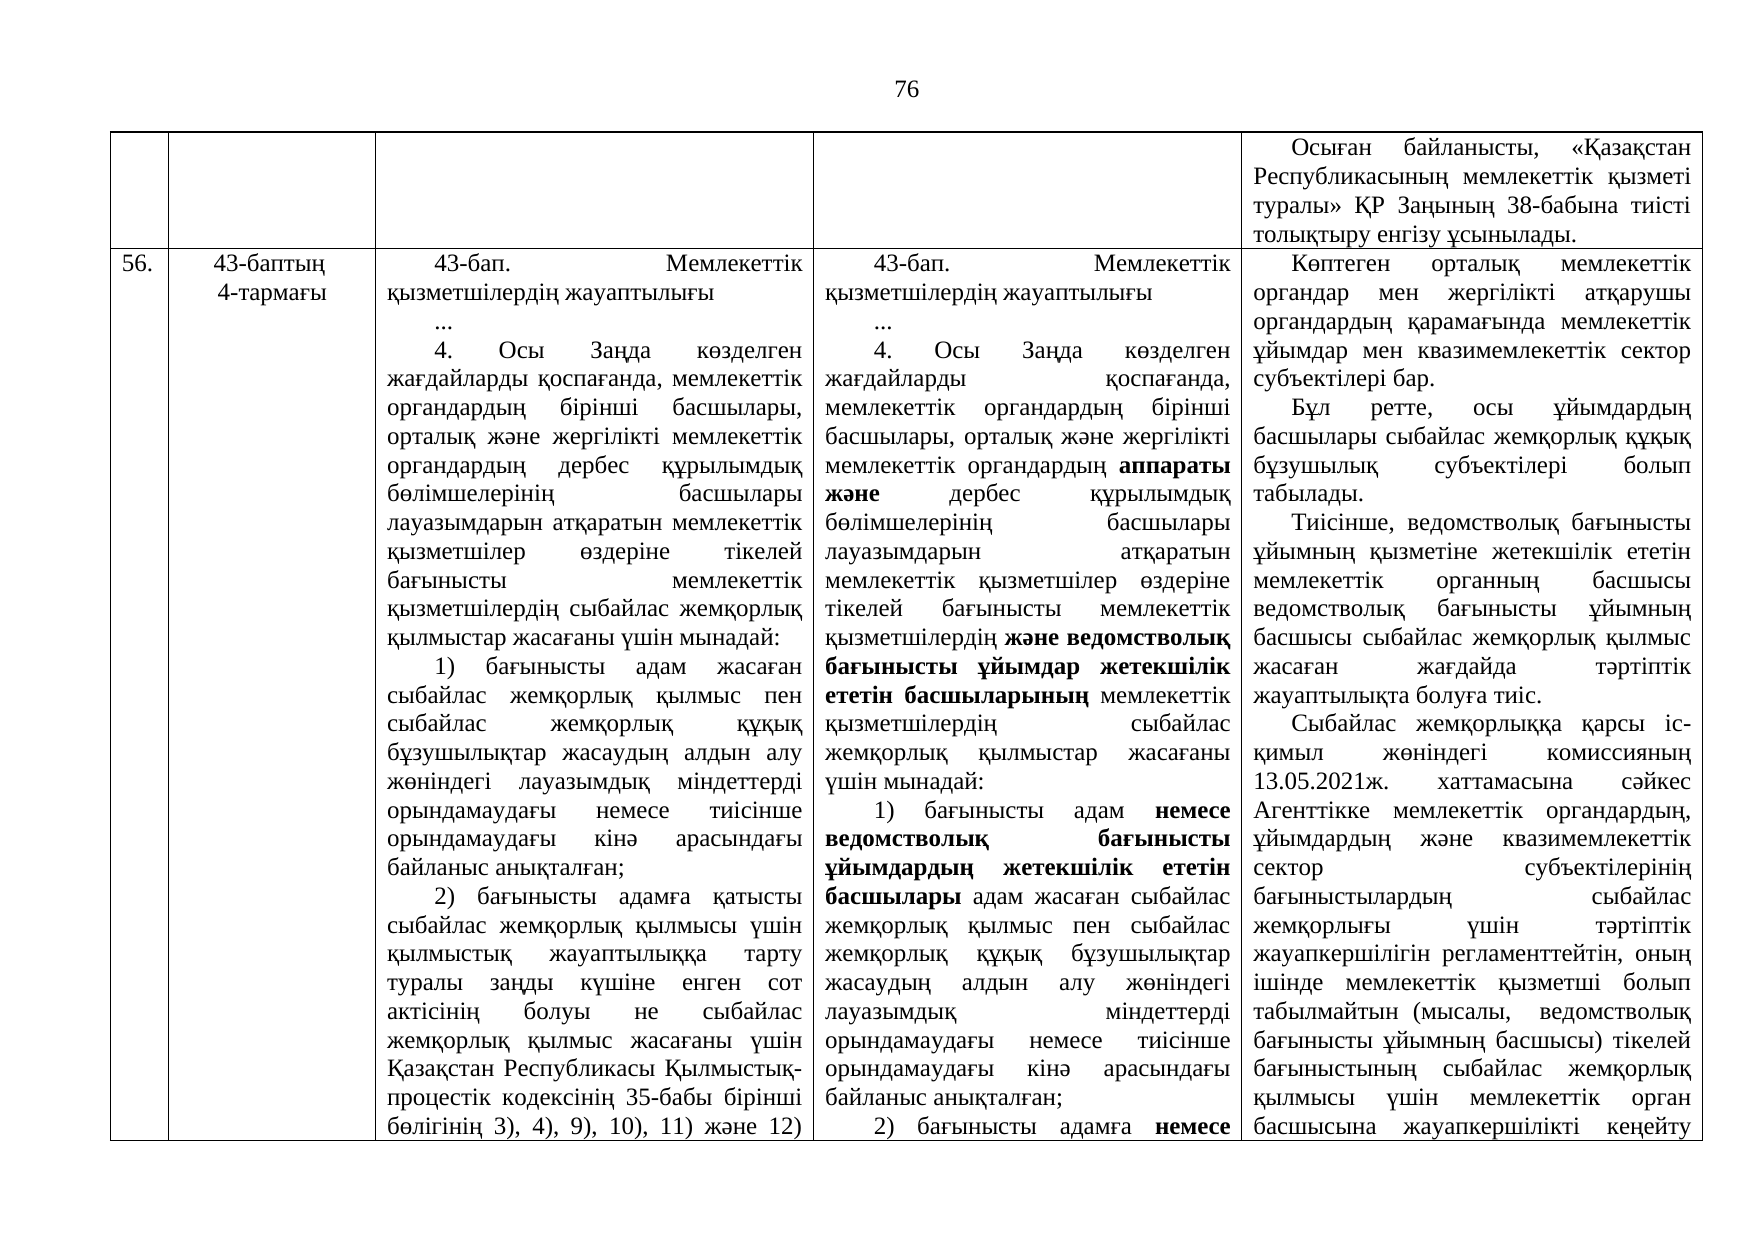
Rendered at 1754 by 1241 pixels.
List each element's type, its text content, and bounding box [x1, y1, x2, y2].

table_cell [169, 133, 375, 247]
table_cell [376, 249, 813, 1140]
table_cell [111, 249, 168, 1140]
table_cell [1242, 133, 1702, 247]
table_cell [111, 133, 168, 247]
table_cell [814, 249, 1241, 1140]
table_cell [814, 133, 1241, 247]
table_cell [376, 133, 813, 247]
table_cell 43-баптың 4-тармағы [169, 249, 375, 1140]
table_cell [1242, 249, 1702, 1140]
